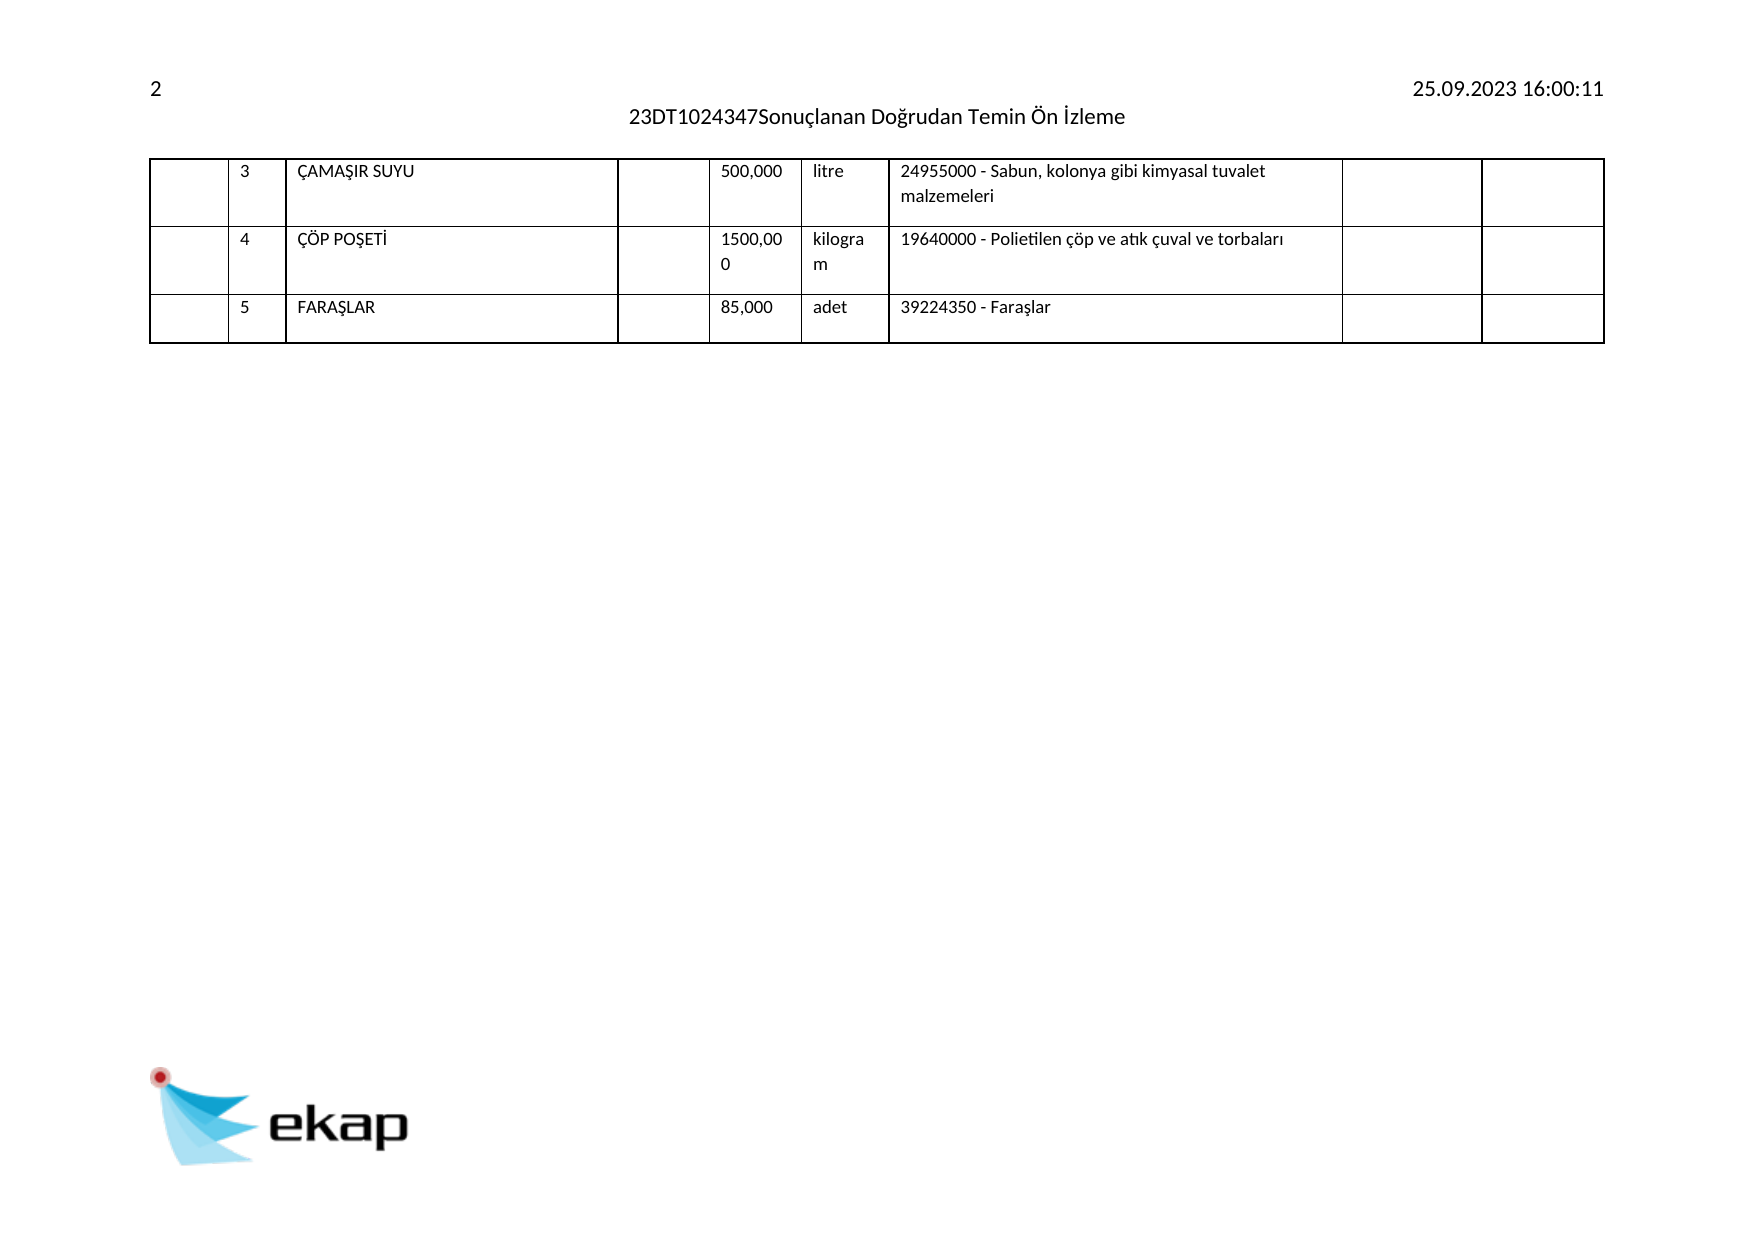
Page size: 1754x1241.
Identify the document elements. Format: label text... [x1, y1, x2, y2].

table_cell [1343, 160, 1481, 226]
table_cell 3 [229, 160, 285, 226]
table_cell 39224350 - Faraşlar [890, 295, 1342, 342]
table_cell [151, 160, 228, 226]
table_cell [1483, 160, 1603, 226]
table_cell adet [802, 295, 888, 342]
table_cell 24955000 - Sabun, kolonya gibi kimyasal tuvalet malzemeleri [890, 160, 1342, 226]
table_cell litre [802, 160, 888, 226]
table_cell 85,000 [710, 295, 801, 342]
table_cell 19640000 - Polietilen çöp ve atık çuval ve torbaları [890, 227, 1342, 294]
table_cell ÇAMAŞIR SUYU [287, 160, 617, 226]
picture [150, 1067, 418, 1167]
table_cell FARAŞLAR [287, 295, 617, 342]
table_cell 4 [229, 227, 285, 294]
table_cell [619, 227, 709, 294]
table_cell 500,000 [710, 160, 801, 226]
table_cell ÇÖP POŞETİ [287, 227, 617, 294]
table_cell [619, 295, 709, 342]
table_cell [151, 227, 228, 294]
table_cell [1343, 295, 1481, 342]
table_cell [1483, 295, 1603, 342]
table_cell 5 [229, 295, 285, 342]
table_cell 1500,000 [710, 227, 801, 294]
table_cell [1343, 227, 1481, 294]
table_cell [1483, 227, 1603, 294]
table_cell [151, 295, 228, 342]
table_cell kilogram [802, 227, 888, 294]
table_cell [619, 160, 709, 226]
